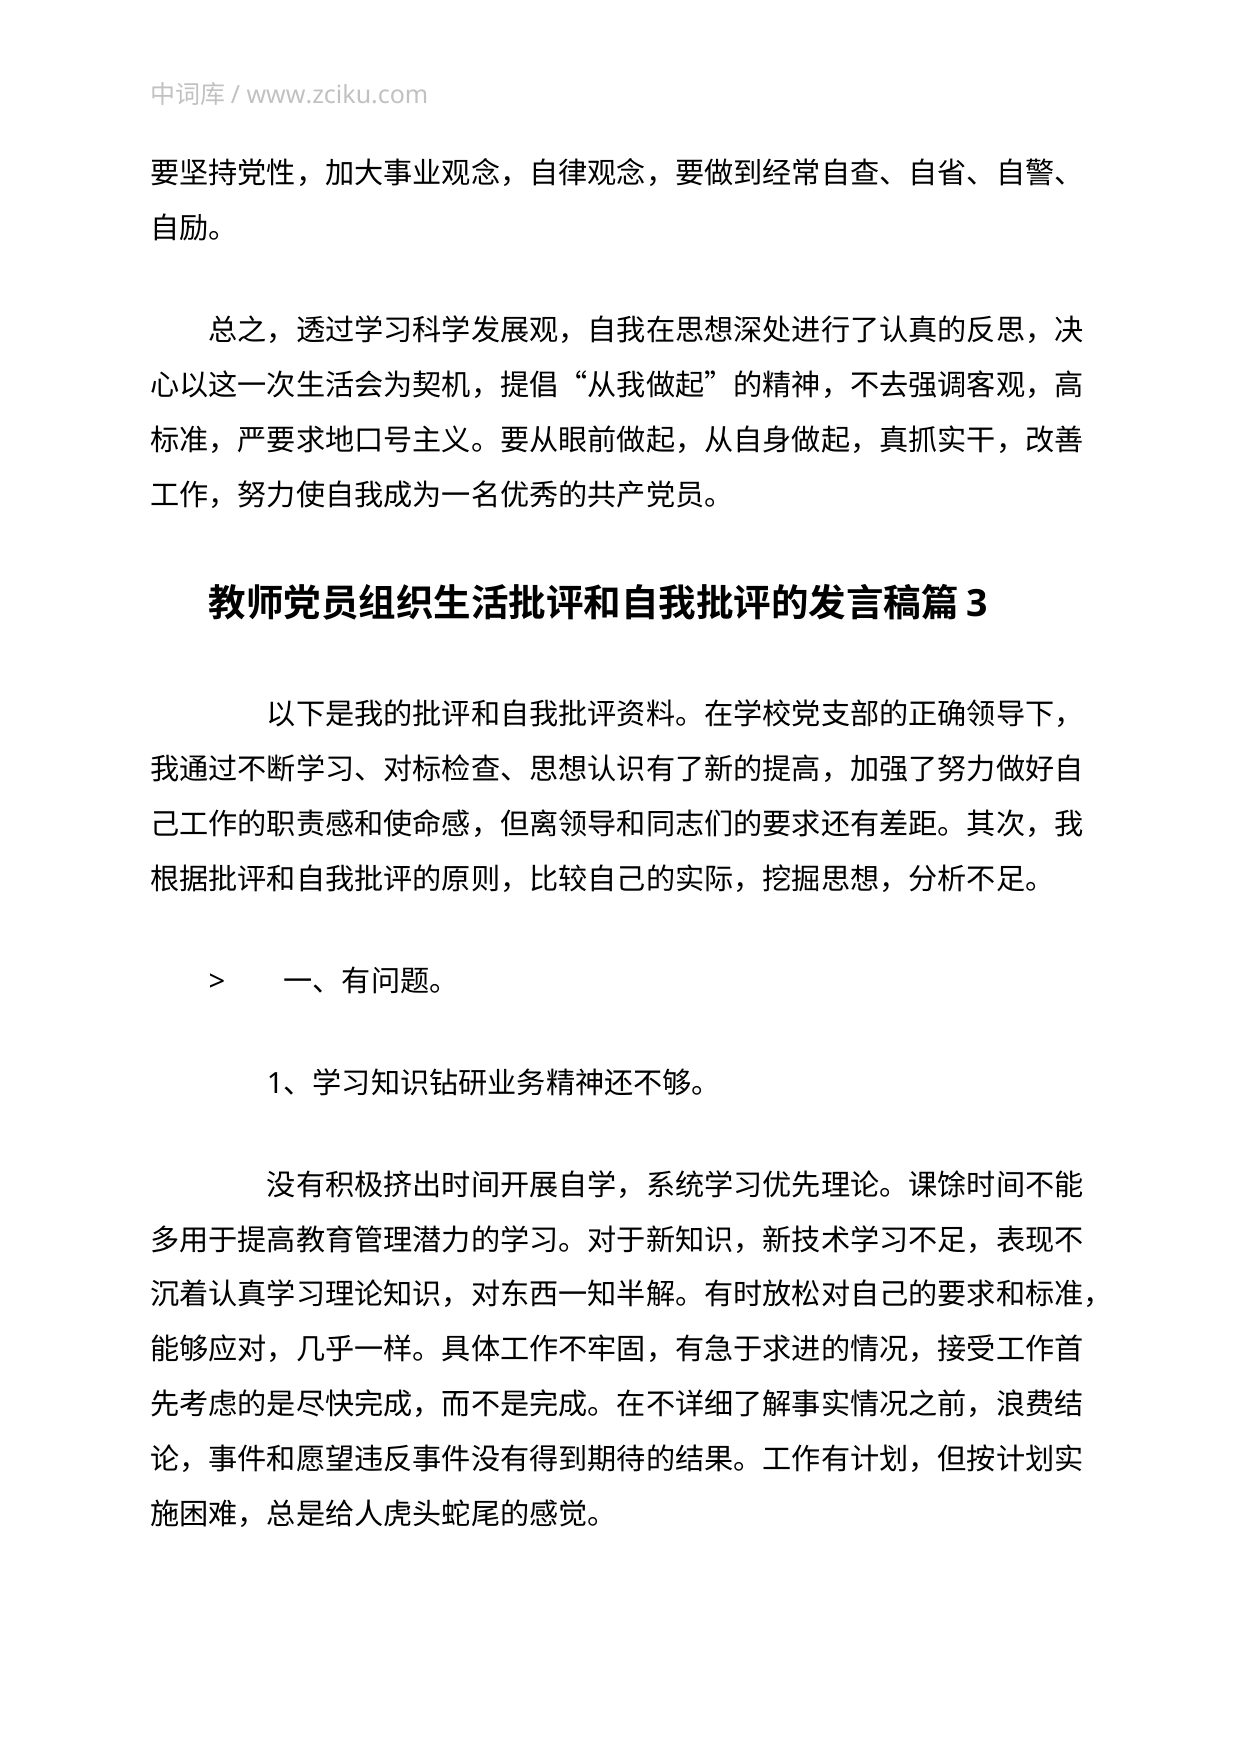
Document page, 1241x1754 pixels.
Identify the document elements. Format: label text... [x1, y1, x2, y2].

text 总之，透过学习科学发展观，自我在思想深处进行了认真的反思，决心以这一次生活会为契机，提倡“从我做起”的精神，不去强调客观，高标准，严要求地口号主义。要从眼前做起，从自身做起，真抓实干，改善工作，努力使自我成为一名优秀的共产党员。 [150, 307, 1090, 514]
text 1、学习知识钻研业务精神还不够。 [150, 1059, 1090, 1102]
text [150, 150, 1090, 247]
text 教师党员组织生活批评和自我批评的发言稿篇3 [150, 573, 1090, 628]
text 以下是我的批评和自我批评资料。在学校党支部的正确领导下，我通过不断学习、对标检查、思想认识有了新的提高，加强了努力做好自己工作的职责感和使命感，但离领导和同志们的要求还有差距。其次，我根据批评和自我批评的原则，比较自己的实际，挖掘思想，分析不足。 [150, 691, 1090, 898]
text > 一、有问题。 [150, 957, 1090, 999]
text 没有积极挤出时间开展自学，系统学习优先理论。课馀时间不能多用于提高教育管理潜力的学习。对于新知识，新技术学习不足，表现不沉着认真学习理论知识，对东西一知半解。有时放松对自己的要求和标准，能够应对，几乎一样。具体工作不牢固，有急于求进的情况，接受工作首先考虑的是尽快完成，而不是完成。在不详细了解事实情况之前，浪费结论，事件和愿望违反事件没有得到期待的结果。工作有计划，但按计划实施困难，总是给人虎头蛇尾的感觉。 [150, 1161, 1090, 1533]
